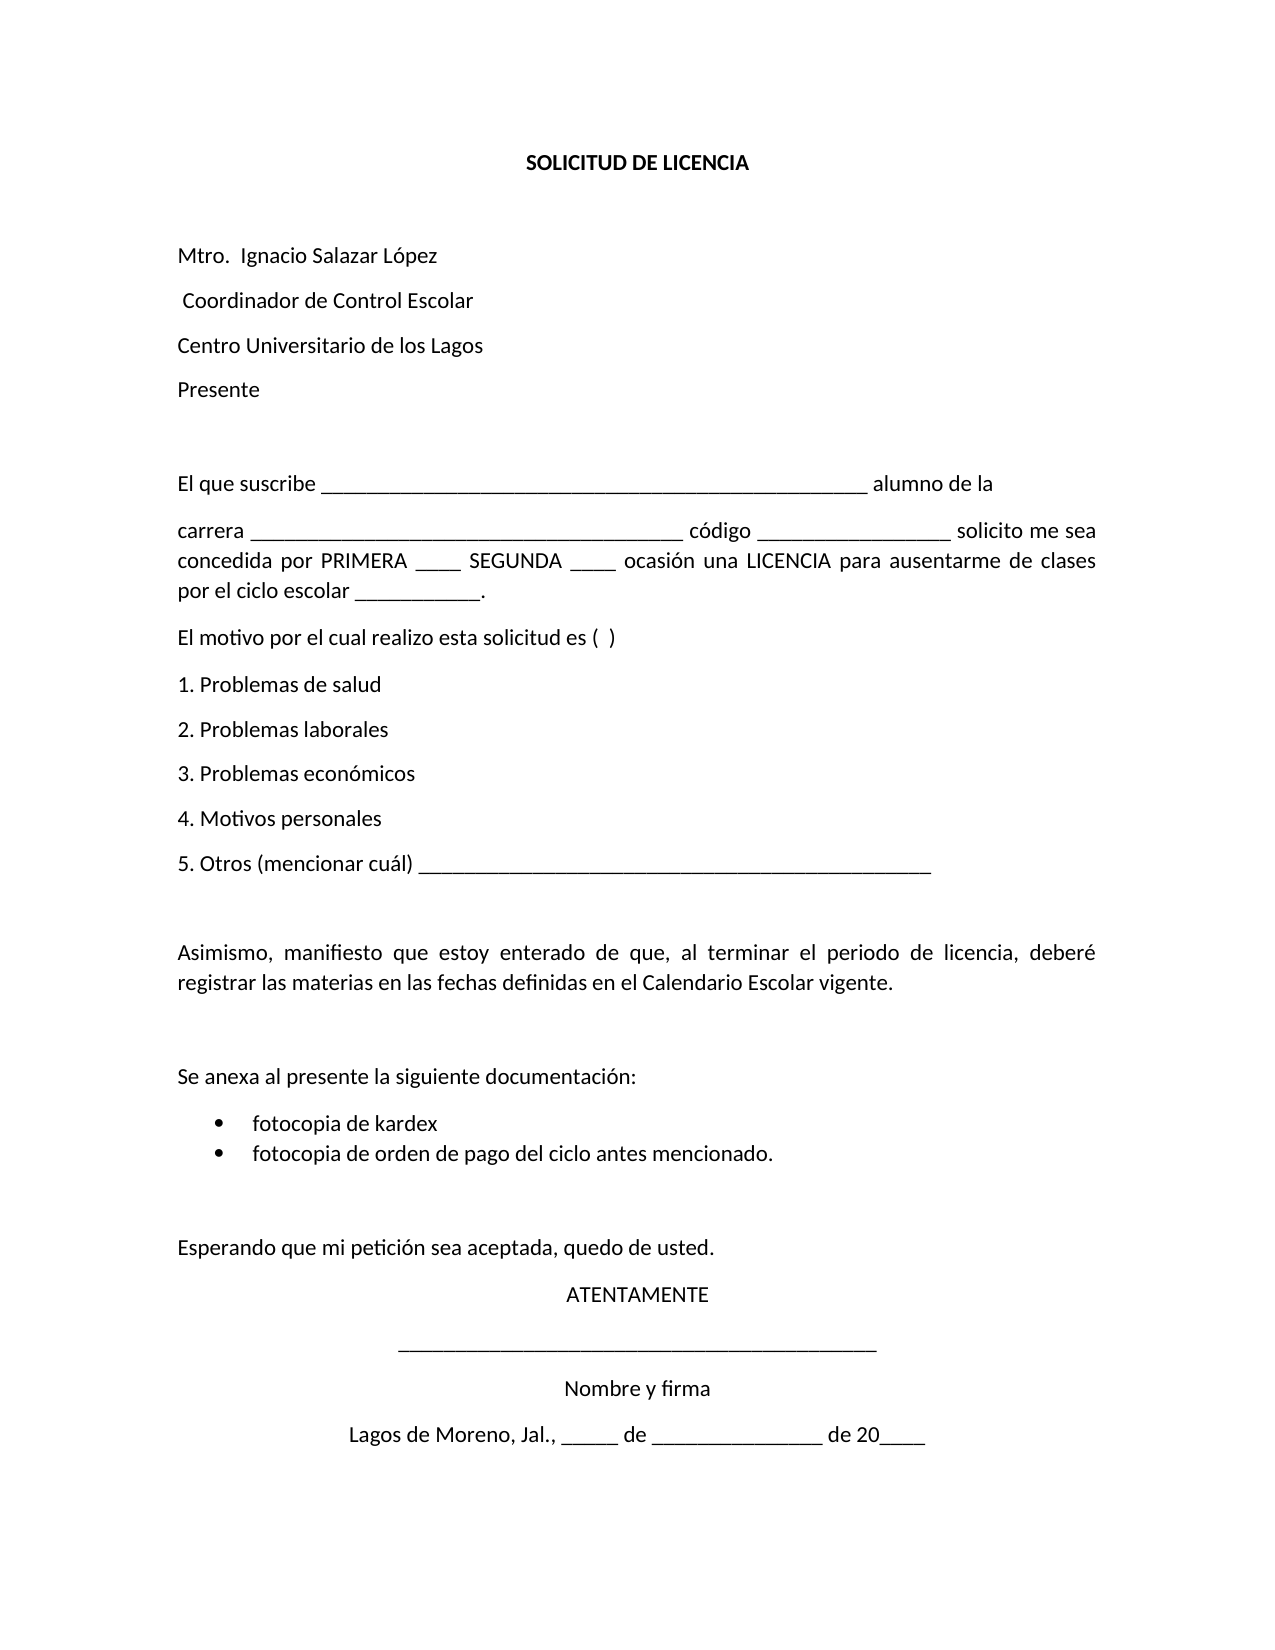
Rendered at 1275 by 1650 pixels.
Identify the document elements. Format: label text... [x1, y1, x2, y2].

text 5. Otros (mencionar cuál) _____________________________________________ [177, 849, 1098, 877]
text 4. Motivos personales [177, 804, 1098, 832]
text 2. Problemas laborales [177, 715, 1098, 743]
list fotocopia de orden de pago del ciclo antes mencionado. [215, 1139, 1098, 1167]
text Esperando que mi petición sea aceptada, quedo de usted. [177, 1233, 1098, 1261]
text Se anexa al presente la siguiente documentación: [177, 1062, 1098, 1090]
text Mtro. Ignacio Salazar López [177, 241, 1098, 269]
text El que suscribe ________________________________________________ alumno de la [177, 469, 1098, 497]
list fotocopia de kardex [215, 1109, 1098, 1137]
text ATENTAMENTE [177, 1280, 1098, 1308]
text Nombre y firma [177, 1374, 1098, 1402]
text Presente [177, 375, 1098, 403]
text __________________________________________ [177, 1327, 1098, 1355]
text carrera ______________________________________ código _________________ solicito me sea concedida por PRIMERA ____ SEGUNDA ____ ocasión una LICENCIA para ausentarme de clases por el ciclo escolar ___________. [177, 516, 1098, 604]
text Lagos de Moreno, Jal., _____ de _______________ de 20____ [177, 1421, 1098, 1449]
text El motivo por el cual realizo esta solicitud es ( ) [177, 623, 1098, 651]
text 1. Problemas de salud [177, 670, 1098, 698]
text Centro Universitario de los Lagos [177, 331, 1098, 359]
text Asimismo, manifiesto que estoy enterado de que, al terminar el periodo de licencia, deberé registrar las materias en las fechas definidas en el Calendario Escolar vigente. [177, 938, 1098, 997]
text Coordinador de Control Escolar [177, 286, 1098, 314]
text SOLICITUD DE LICENCIA [177, 148, 1098, 176]
text 3. Problemas económicos [177, 759, 1098, 788]
